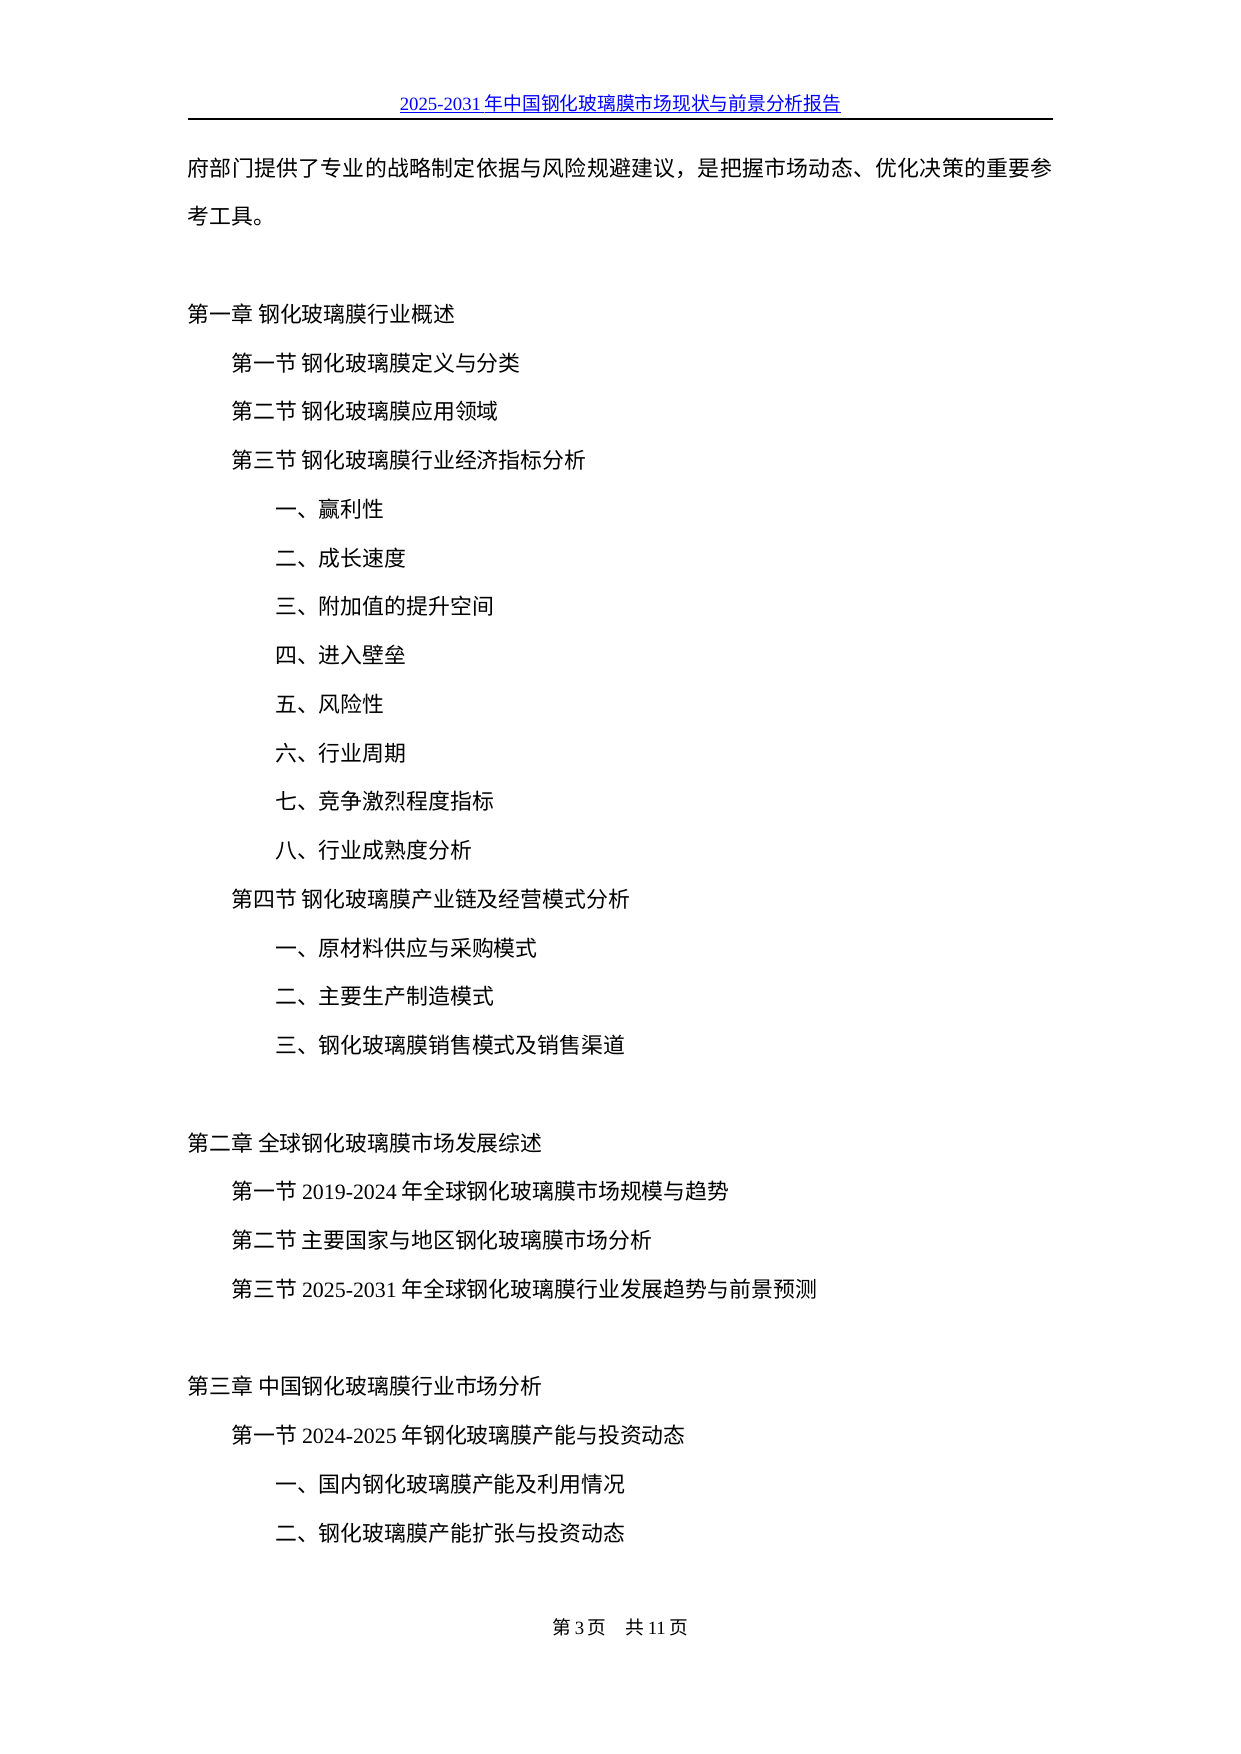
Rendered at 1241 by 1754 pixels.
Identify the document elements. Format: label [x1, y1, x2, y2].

text [187, 150, 1053, 1548]
